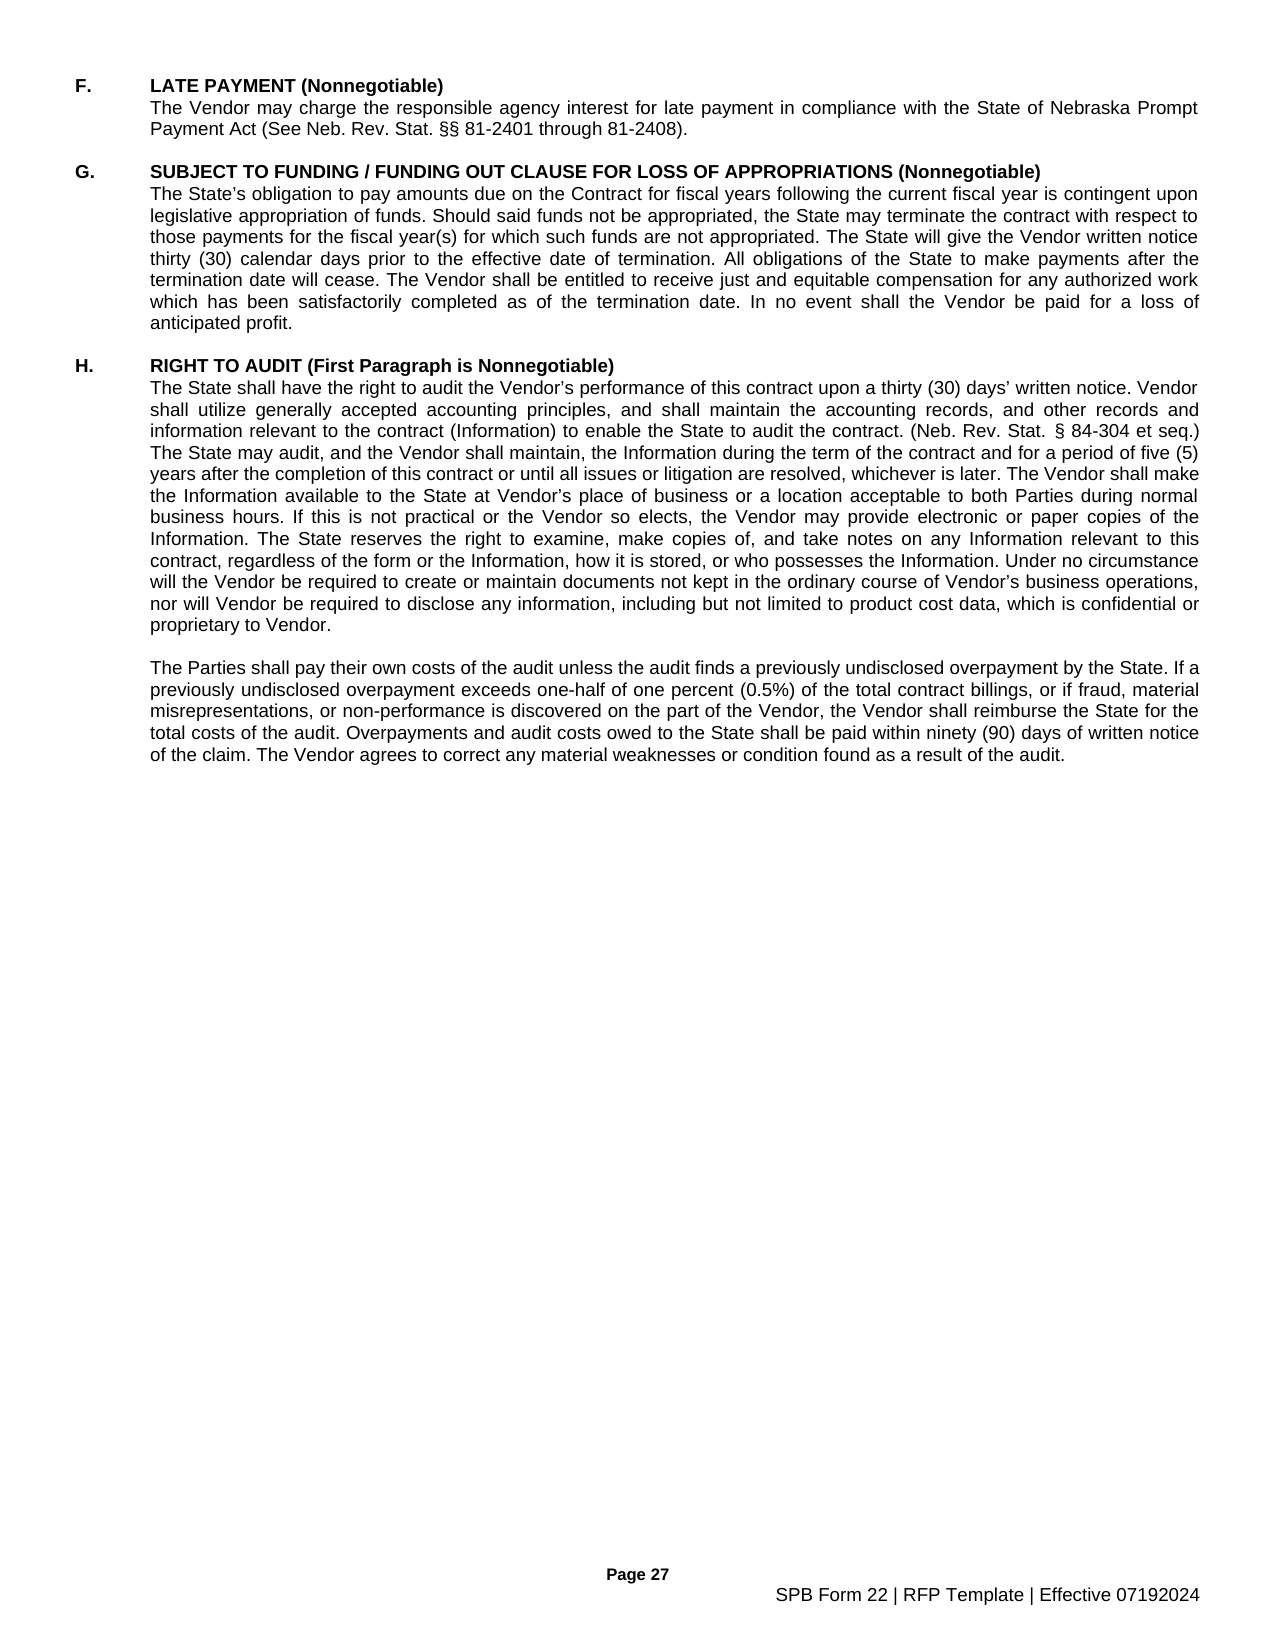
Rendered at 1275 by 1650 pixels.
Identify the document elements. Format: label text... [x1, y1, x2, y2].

list SUBJECT TO FUNDING / FUNDING OUT CLAUSE FOR LOSS OF APPROPRIATIONS (Nonnegotiable) [75, 161, 1200, 183]
list RIGHT TO AUDIT (First Paragraph is Nonnegotiable) [75, 355, 1200, 377]
list LATE PAYMENT (Nonnegotiable) [75, 75, 1200, 97]
text The State shall have the right to audit the Vendor’s performance of this contract upon a thirty (30) days’ written notice. Vendor shall utilize generally accepted accounting principles, and shall maintain the accounting records, and other records and information relevant to the contract (Information) to enable the State to audit the contract. (Neb. Rev. Stat. § 84-304 et seq.) The State may audit, and the Vendor shall maintain, the Information during the term of the contract and for a period of five (5) years after the completion of this contract or until all issues or litigation are resolved, whichever is later. The Vendor shall make the Information available to the State at Vendor’s place of business or a location acceptable to both Parties during normal business hours. If this is not practical or the Vendor so elects, the Vendor may provide electronic or paper copies of the Information. The State reserves the right to examine, make copies of, and take notes on any Information relevant to this contract, regardless of the form or the Information, how it is stored, or who possesses the Information. Under no circumstance will the Vendor be required to create or maintain documents not kept in the ordinary course of Vendor’s business operations, nor will Vendor be required to disclose any information, including but not limited to product cost data, which is confidential or proprietary to Vendor. [150, 377, 1200, 636]
text The State’s obligation to pay amounts due on the Contract for fiscal years following the current fiscal year is contingent upon legislative appropriation of funds. Should said funds not be appropriated, the State may terminate the contract with respect to those payments for the fiscal year(s) for which such funds are not appropriated. The State will give the Vendor written notice thirty (30) calendar days prior to the effective date of termination. All obligations of the State to make payments after the termination date will cease. The Vendor shall be entitled to receive just and equitable compensation for any authorized work which has been satisfactorily completed as of the termination date. In no event shall the Vendor be paid for a loss of anticipated profit. [150, 183, 1200, 334]
text The Parties shall pay their own costs of the audit unless the audit finds a previously undisclosed overpayment by the State. If a previously undisclosed overpayment exceeds one-half of one percent (0.5%) of the total contract billings, or if fraud, material misrepresentations, or non-performance is discovered on the part of the Vendor, the Vendor shall reimburse the State for the total costs of the audit. Overpayments and audit costs owed to the State shall be paid within ninety (90) days of written notice of the claim. The Vendor agrees to correct any material weaknesses or condition found as a result of the audit. [150, 657, 1200, 765]
text The Vendor may charge the responsible agency interest for late payment in compliance with the State of Nebraska Prompt Payment Act (See Neb. Rev. Stat. §§ 81-2401 through 81-2408). [150, 97, 1200, 140]
